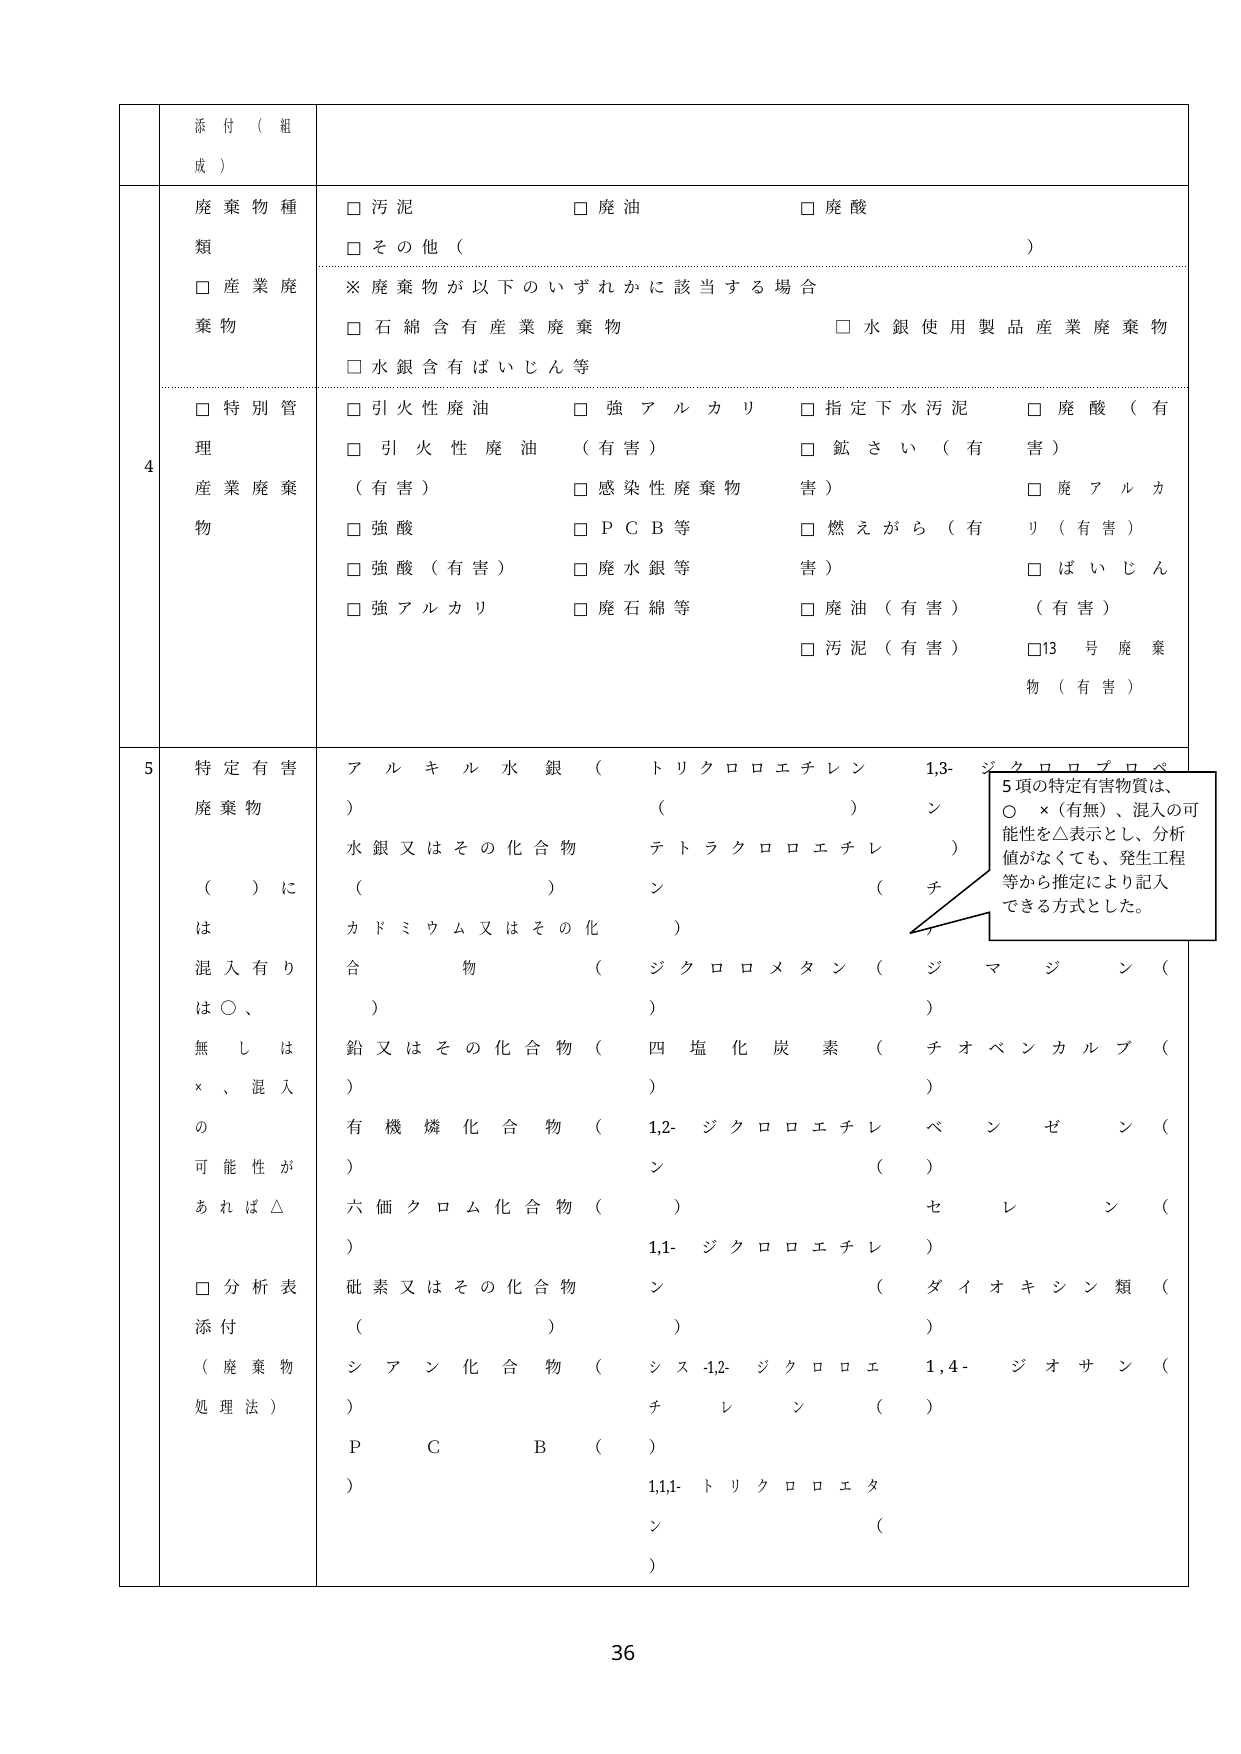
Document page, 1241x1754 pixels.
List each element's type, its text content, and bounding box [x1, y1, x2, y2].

table_cell ※廃棄物が以下のいずれかに該当する場合 □石綿含有産業廃棄物 □水銀使用製品産業廃棄物 □水銀含有ばいじん等 [317, 266, 1188, 387]
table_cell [622, 748, 903, 1586]
table_cell □指定下水汚泥 □鉱さい（有害） □燃えがら（有害） □廃油（有害） □汚泥（有害） [776, 387, 1002, 747]
table_cell □引火性廃油 □引火性廃油（有害） □強酸 □強酸（有害） □強アルカリ [317, 387, 557, 747]
table_cell □特別管理 産業廃棄物 [160, 387, 316, 747]
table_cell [317, 105, 1188, 185]
table_cell 廃棄物種類 □産業廃棄物 [160, 186, 316, 387]
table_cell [903, 748, 1188, 1586]
table_cell □廃酸（有害） □廃アルカリ（有害） □ばいじん（有害） □13号廃棄物（有害） [1003, 387, 1188, 747]
table_cell 5 [120, 748, 159, 1586]
table_cell □廃油 [557, 186, 776, 266]
table_cell □汚泥 □その他（ [317, 186, 557, 266]
table_cell 4 [120, 186, 159, 747]
table_cell ） [1003, 186, 1188, 266]
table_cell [160, 748, 316, 1586]
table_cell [317, 748, 622, 1586]
table_cell □強アルカリ（有害） □感染性廃棄物 □ＰＣＢ等 □廃水銀等 □廃石綿等 [557, 387, 776, 747]
table_cell □廃酸 [776, 186, 1002, 266]
